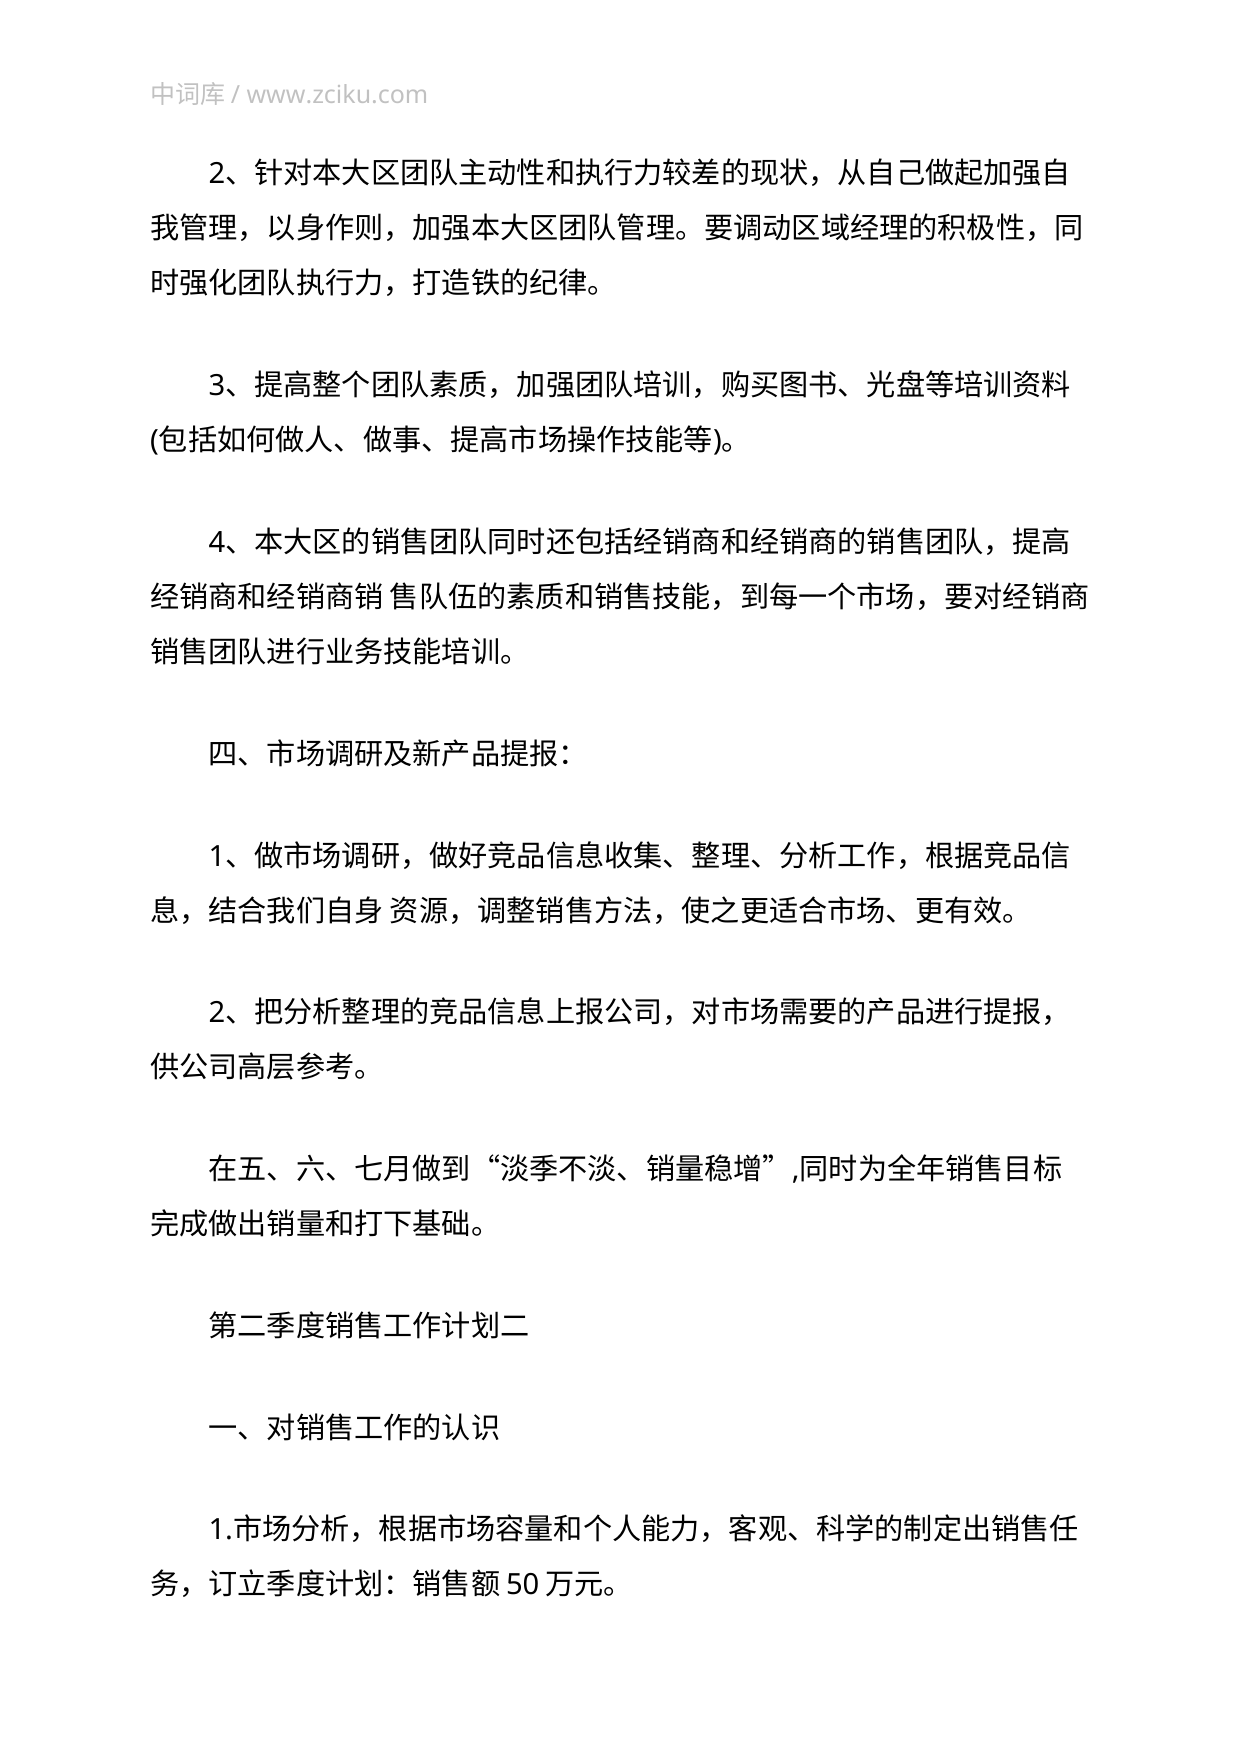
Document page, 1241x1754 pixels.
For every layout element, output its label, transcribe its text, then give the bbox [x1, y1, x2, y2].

text 4、本大区的销售团队同时还包括经销商和经销商的销售团队，提高经销商和经销商销 售队伍的素质和销售技能，到每一个市场，要对经销商销售团队进行业务技能培训。 [150, 519, 1090, 671]
text 1、做市场调研，做好竞品信息收集、整理、分析工作，根据竞品信息，结合我们自身 资源，调整销售方法，使之更适合市场、更有效。 [150, 832, 1090, 929]
text 2、把分析整理的竞品信息上报公司，对市场需要的产品进行提报，供公司高层参考。 [150, 989, 1090, 1086]
text 2、针对本大区团队主动性和执行力较差的现状，从自己做起加强自我管理，以身作则，加强本大区团队管理。要调动区域经理的积极性，同时强化团队执行力，打造铁的纪律。 [150, 150, 1090, 302]
text 四、市场调研及新产品提报： [150, 730, 1090, 773]
text 第二季度销售工作计划二 [150, 1302, 1090, 1345]
text 在五、六、七月做到“淡季不淡、销量稳增”,同时为全年销售目标完成做出销量和打下基础。 [150, 1146, 1090, 1243]
text 一、对销售工作的认识 [150, 1404, 1090, 1446]
text 1.市场分析，根据市场容量和个人能力，客观、科学的制定出销售任务，订立季度计划：销售额50万元。 [150, 1506, 1090, 1603]
text 3、提高整个团队素质，加强团队培训，购买图书、光盘等培训资料 (包括如何做人、做事、提高市场操作技能等)。 [150, 362, 1090, 459]
